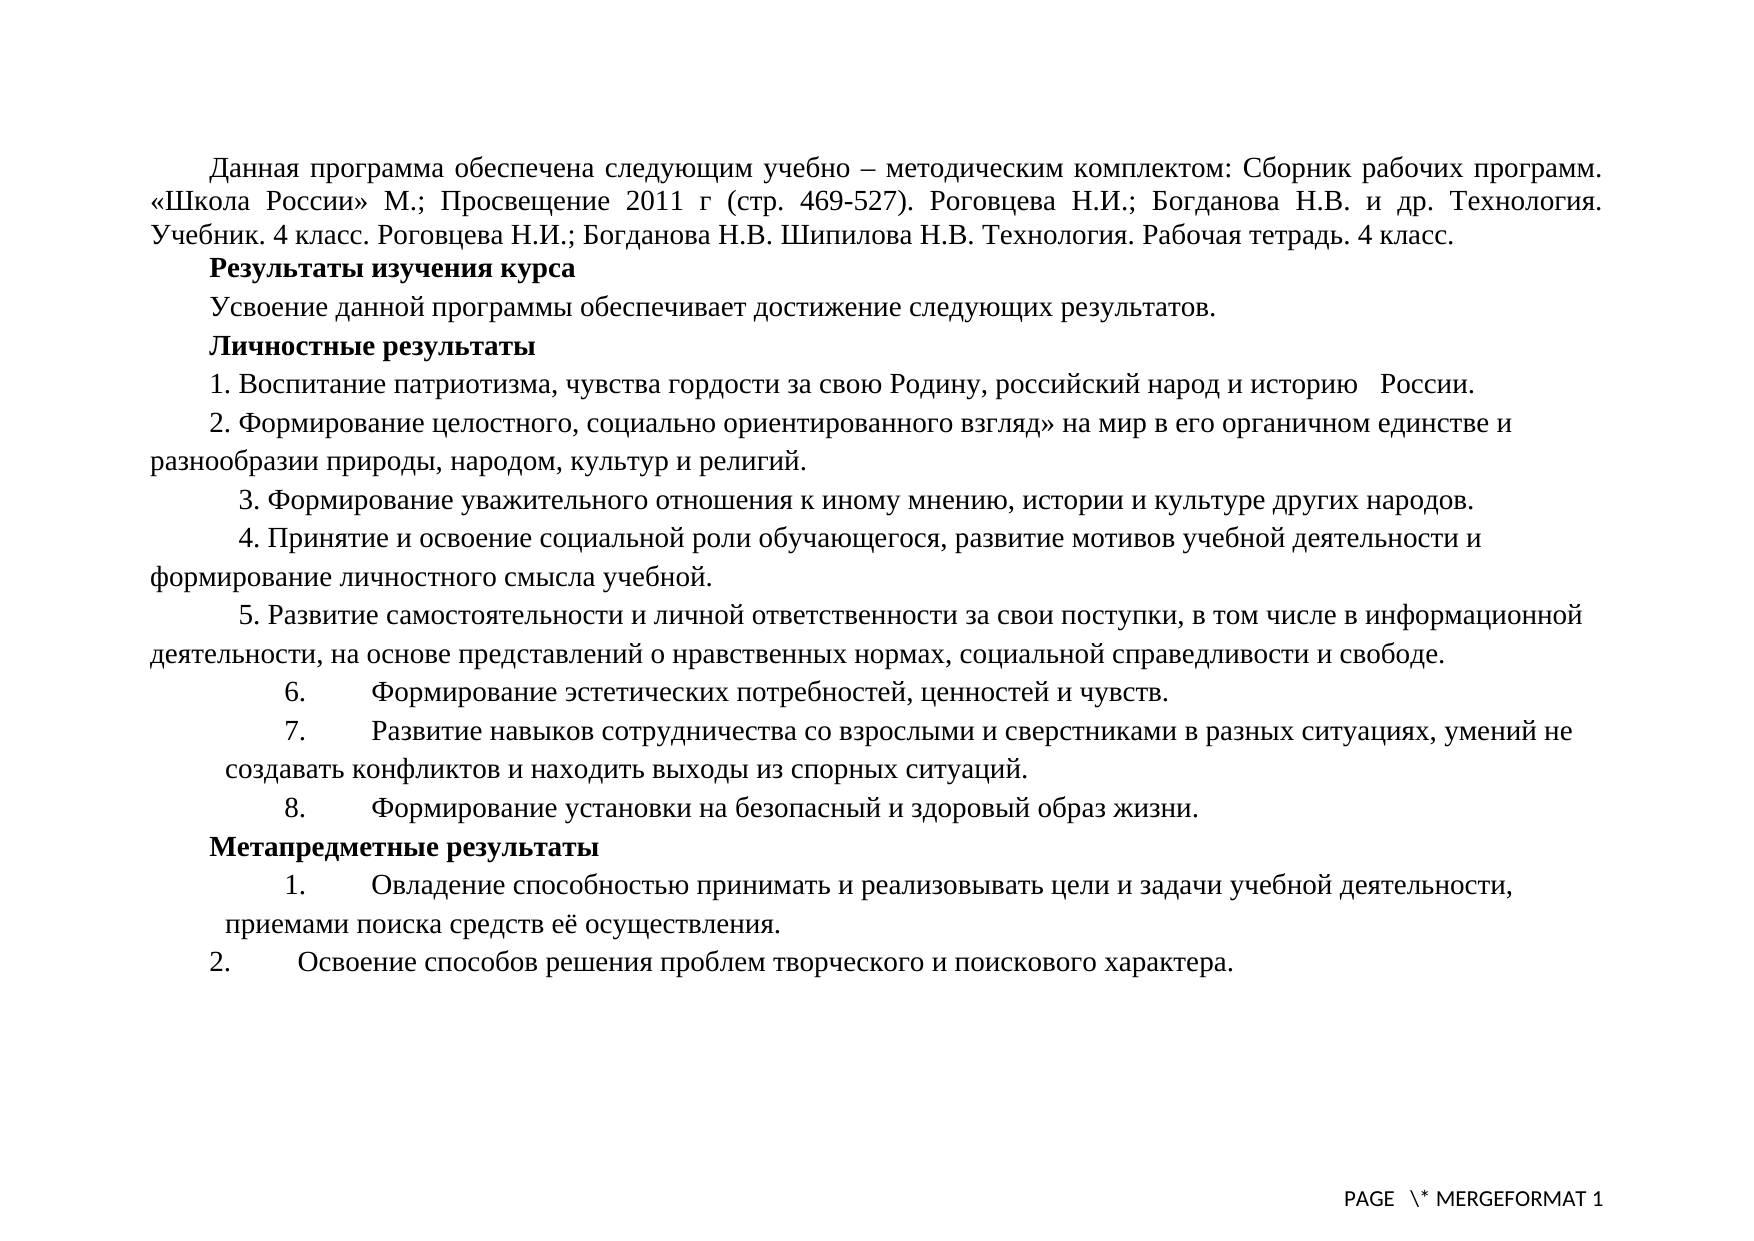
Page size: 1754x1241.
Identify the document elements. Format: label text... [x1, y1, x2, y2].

list Формирование установки на безопасный и здоровый образ жизни. [225, 790, 1604, 824]
text 5. Развитие самостоятельности и личной ответственности за свои поступки, в том числе в информационной деятельности, на основе представлений о нравственных нормах, социальной справедливости и свободе. [150, 597, 1604, 669]
text 1. Воспитание патриотизма, чувства гордости за свою Родину, российский народ и историю России. [150, 366, 1604, 400]
text 3. Формирование уважительного отношения к иному мнению, истории и культуре других народов. [150, 482, 1604, 515]
text Результаты изучения курса [150, 251, 1604, 284]
text Данная программа обеспечена следующим учебно – методическим комплектом: Сборник рабочих программ. «Школа России» М.; Просвещение 2011 г (стр. 469-527). Роговцева Н.И.; Богданова Н.В. и др. Технология. Учебник. 4 класс. Роговцева Н.И.; Богданова Н.В. Шипилова Н.В. Технология. Рабочая тетрадь. 4 класс. [150, 150, 1604, 251]
text 4. Принятие и освоение социальной роли обучающегося, развитие мотивов учебной деятельности и формирование личностного смысла учебной. [150, 520, 1604, 592]
text 2. Формирование целостного, социально ориентированного взгляд» на мир в его органичном единстве и разнообразии природы, народом, культур и религий. [150, 405, 1604, 477]
text Метапредметные результаты [150, 829, 1604, 862]
list Освоение способов решения проблем творческого и поискового характера. [150, 944, 1604, 978]
text Усвоение данной программы обеспечивает достижение следующих результатов. [150, 289, 1604, 323]
text Личностные результаты [150, 328, 1604, 361]
list Формирование эстетических потребностей, ценностей и чувств. [225, 674, 1604, 708]
list Овладение способностью принимать и реализовывать цели и задачи учебной деятельности, приемами поиска средств её осуществления. [225, 867, 1604, 939]
list Развитие навыков сотрудничества со взрослыми и сверстниками в разных ситуациях, умений не создавать конфликтов и находить выходы из спорных ситуаций. [225, 713, 1604, 785]
